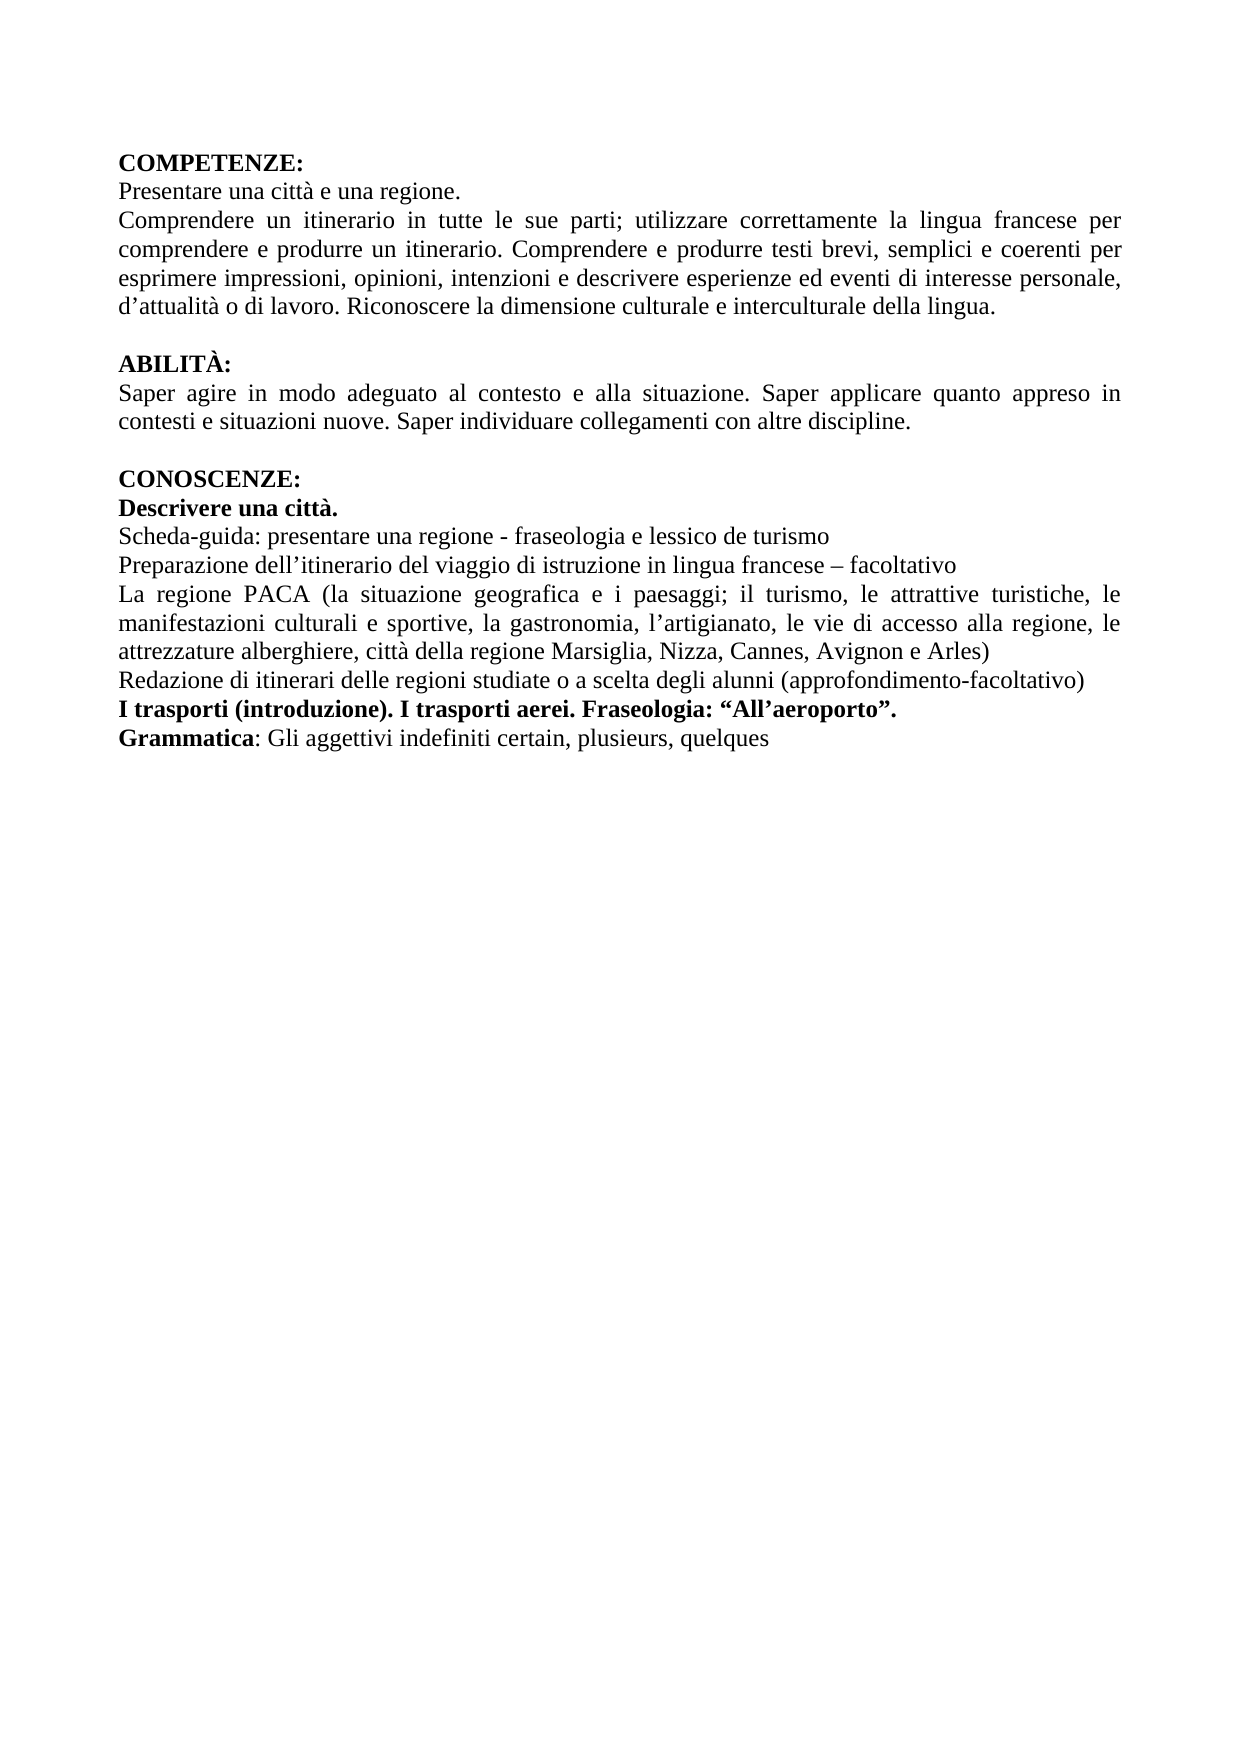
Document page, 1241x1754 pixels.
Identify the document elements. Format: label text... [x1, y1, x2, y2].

text Descrivere una città. [118, 493, 1122, 521]
text Preparazione dell’itinerario del viaggio di istruzione in lingua francese – facoltativo [118, 550, 1122, 579]
text Grammatica: Gli aggettivi indefiniti certain, plusieurs, quelques [118, 723, 1122, 751]
text Comprendere un itinerario in tutte le sue parti; utilizzare correttamente la lingua francese per comprendere e produrre un itinerario. Comprendere e produrre testi brevi, semplici e coerenti per esprimere impressioni, opinioni, intenzioni e descrivere esperienze ed eventi di interesse personale, d’attualità o di lavoro. Riconoscere la dimensione culturale e interculturale della lingua. [118, 205, 1122, 320]
text ABILITÀ: [118, 349, 1122, 378]
text CONOSCENZE: [118, 464, 1122, 493]
text Scheda-guida: presentare una regione - fraseologia e lessico de turismo [118, 521, 1122, 550]
text COMPETENZE: [118, 148, 1122, 176]
text I trasporti (introduzione). I trasporti aerei. Fraseologia: “All’aeroporto”. [118, 694, 1122, 723]
text Redazione di itinerari delle regioni studiate o a scelta degli alunni (approfondimento-facoltativo) [118, 665, 1122, 694]
text Presentare una città e una regione. [118, 176, 1122, 205]
text Saper agire in modo adeguato al contesto e alla situazione. Saper applicare quanto appreso in contesti e situazioni nuove. Saper individuare collegamenti con altre discipline. [118, 378, 1122, 435]
text La regione PACA (la situazione geografica e i paesaggi; il turismo, le attrattive turistiche, le manifestazioni culturali e sportive, la gastronomia, l’artigianato, le vie di accesso alla regione, le attrezzature alberghiere, città della regione Marsiglia, Nizza, Cannes, Avignon e Arles) [118, 579, 1122, 665]
